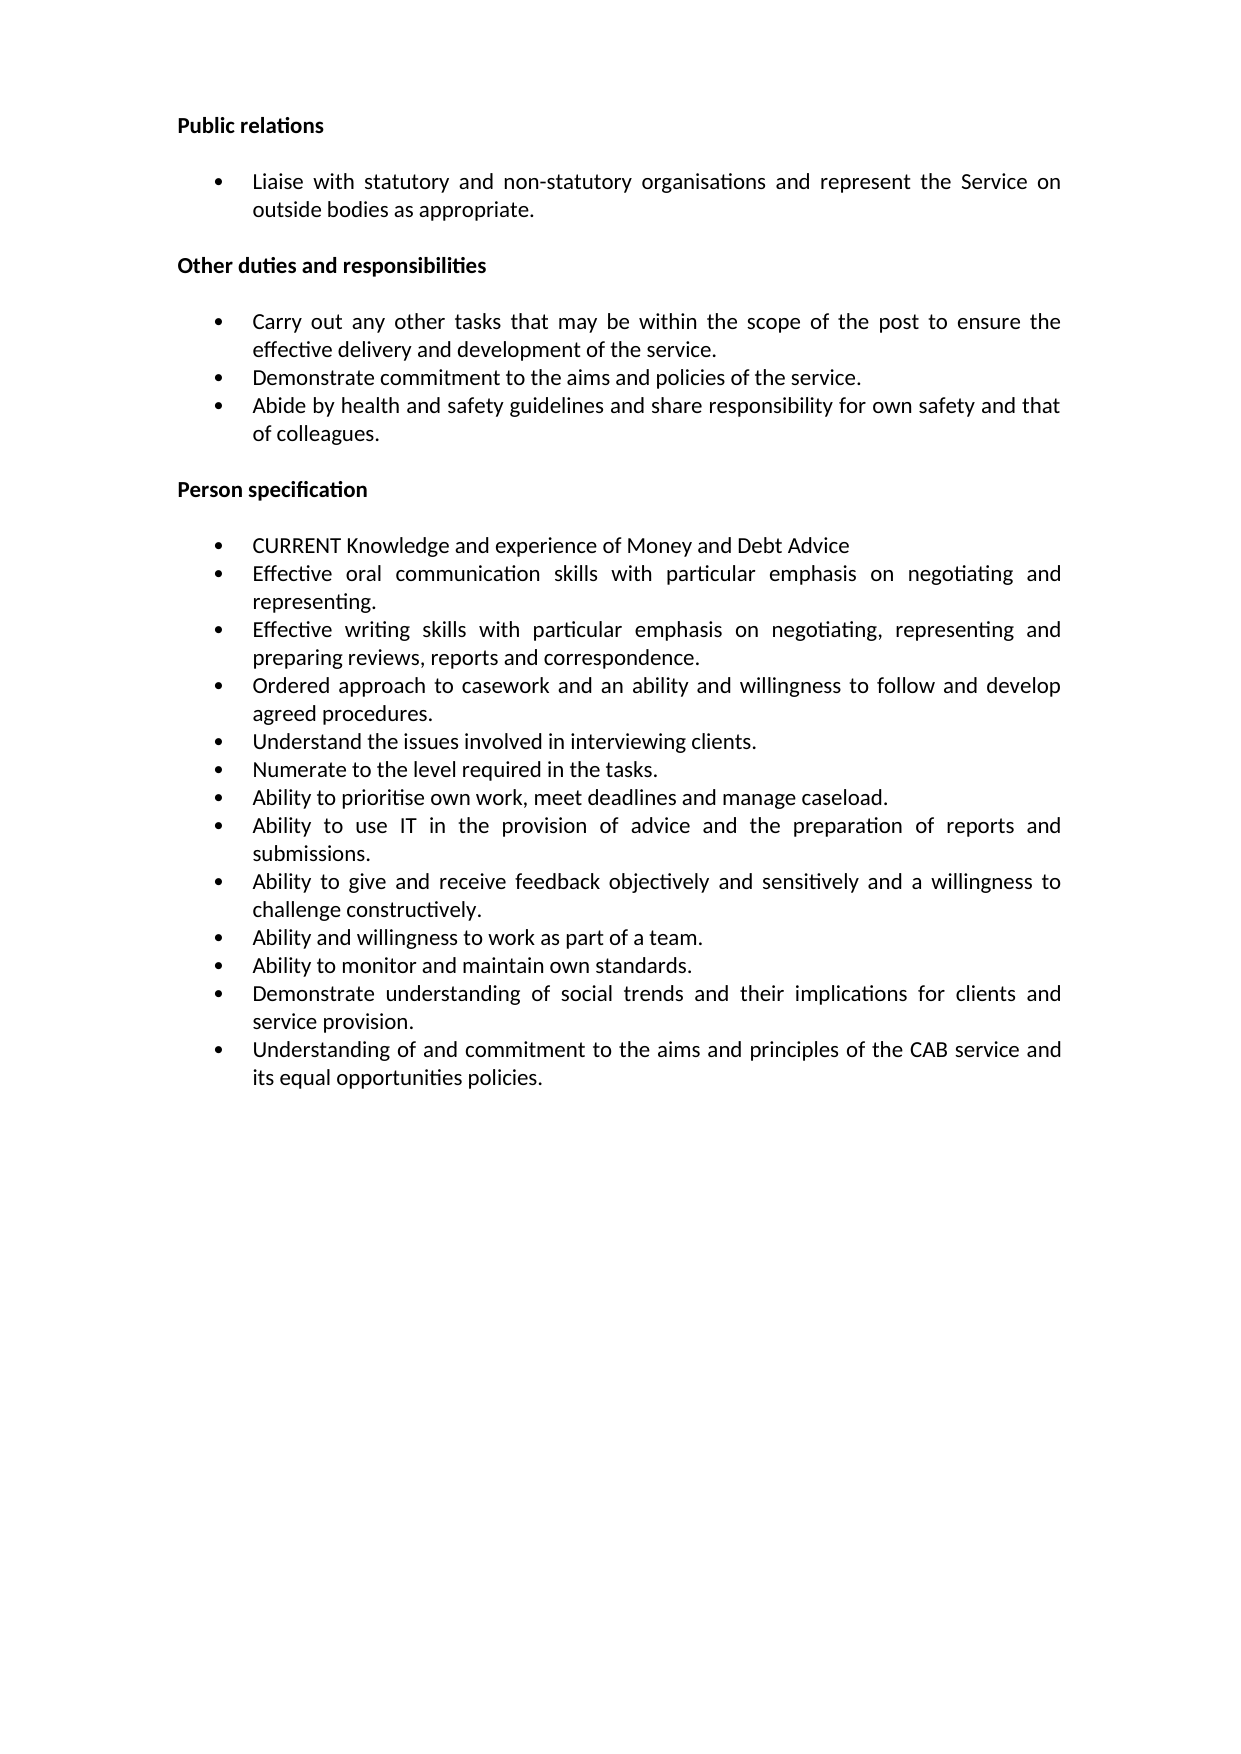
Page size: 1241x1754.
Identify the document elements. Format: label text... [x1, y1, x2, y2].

list Ability to use IT in the provision of advice and the preparation of reports and submissions. [215, 811, 1063, 867]
list CURRENT Knowledge and experience of Money and Debt Advice [215, 531, 1063, 559]
list Understanding of and commitment to the aims and principles of the CAB service and its equal opportunities policies. [215, 1035, 1063, 1091]
list Ability to give and receive feedback objectively and sensitively and a willingness to challenge constructively. [215, 867, 1063, 923]
list Liaise with statutory and non-statutory organisations and represent the Service on outside bodies as appropriate. [215, 167, 1063, 223]
text Public relations [177, 111, 1063, 139]
list Ability to prioritise own work, meet deadlines and manage caseload. [215, 783, 1063, 811]
list Demonstrate commitment to the aims and policies of the service. [215, 363, 1063, 391]
list Numerate to the level required in the tasks. [215, 755, 1063, 783]
list Ability to monitor and maintain own standards. [215, 951, 1063, 979]
list Ability and willingness to work as part of a team. [215, 923, 1063, 951]
list Abide by health and safety guidelines and share responsibility for own safety and that of colleagues. [215, 391, 1063, 447]
list Understand the issues involved in interviewing clients. [215, 727, 1063, 755]
list Effective writing skills with particular emphasis on negotiating, representing and preparing reviews, reports and correspondence. [215, 615, 1063, 671]
list Ordered approach to casework and an ability and willingness to follow and develop agreed procedures. [215, 671, 1063, 727]
list Demonstrate understanding of social trends and their implications for clients and service provision. [215, 979, 1063, 1035]
list Effective oral communication skills with particular emphasis on negotiating and representing. [215, 559, 1063, 615]
text Other duties and responsibilities [177, 251, 1063, 279]
list Carry out any other tasks that may be within the scope of the post to ensure the effective delivery and development of the service. [215, 307, 1063, 363]
text Person specification [177, 475, 1063, 503]
